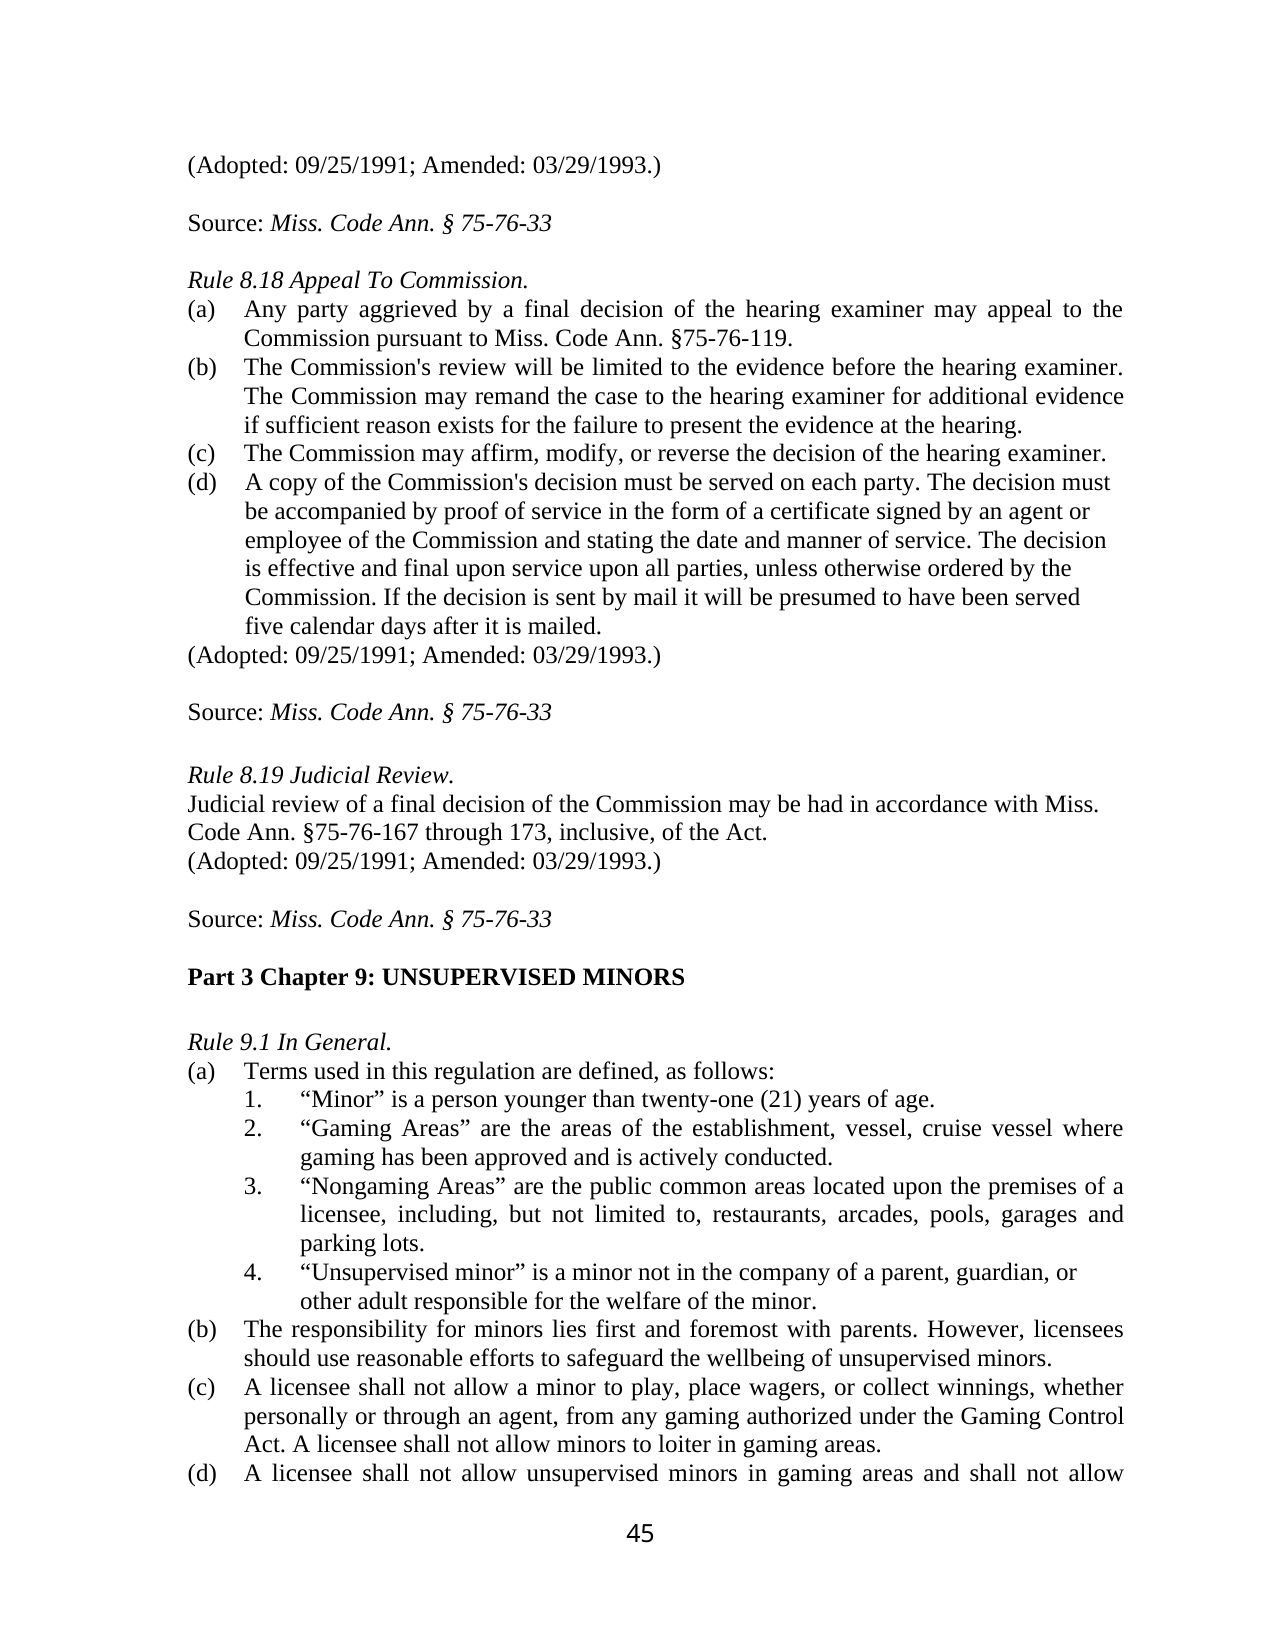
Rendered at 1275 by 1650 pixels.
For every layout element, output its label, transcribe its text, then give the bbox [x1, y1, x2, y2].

list The Commission's review will be limited to the evidence before the hearing examiner. The Commission may remand the case to the hearing examiner for additional evidence if sufficient reason exists for the failure to present the evidence at the hearing. [187, 352, 1125, 438]
list A licensee shall not allow a minor to play, place wagers, or collect winnings, whether personally or through an agent, from any gaming authorized under the Gaming Control Act. A licensee shall not allow minors to loiter in gaming areas. [187, 1372, 1125, 1458]
list “Gaming Areas” are the areas of the establishment, vessel, cruise vessel where gaming has been approved and is actively conducted. [244, 1113, 1125, 1171]
list “Nongaming Areas” are the public common areas located upon the premises of a licensee, including, but not limited to, restaurants, arcades, pools, garages and parking lots. [244, 1171, 1125, 1257]
text (Adopted: 09/25/1991; Amended: 03/29/1993.) [187, 846, 1125, 875]
text 4. “Unsupervised minor” is a minor not in the company of a parent, guardian, or other adult responsible for the welfare of the minor. [244, 1257, 1125, 1314]
text (Adopted: 09/25/1991; Amended: 03/29/1993.) [187, 640, 1125, 668]
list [187, 1458, 1125, 1487]
text Source: Miss. Code Ann. § 75-76-33 [187, 208, 1125, 236]
text Source: Miss. Code Ann. § 75-76-33 [187, 904, 1125, 932]
text Rule 8.18 Appeal To Commission. [187, 266, 1125, 294]
list The responsibility for minors lies first and foremost with parents. However, licensees should use reasonable efforts to safeguard the wellbeing of unsupervised minors. [187, 1314, 1125, 1372]
list Terms used in this regulation are defined, as follows: [187, 1056, 1125, 1084]
text (Adopted: 09/25/1991; Amended: 03/29/1993.) [187, 150, 1125, 179]
list Any party aggrieved by a final decision of the hearing examiner may appeal to the Commission pursuant to Miss. Code Ann. §75-76-119. [187, 294, 1125, 352]
text Part 3 Chapter 9: UNSUPERVISED MINORS [187, 962, 1125, 991]
list The Commission may affirm, modify, or reverse the decision of the hearing examiner. [187, 438, 1125, 467]
text Rule 9.1 In General. [187, 1027, 1125, 1056]
list “Minor” is a person younger than twenty-one (21) years of age. [244, 1084, 1125, 1113]
list A copy of the Commission's decision must be served on each party. The decision must be accompanied by proof of service in the form of a certificate signed by an agent or employee of the Commission and stating the date and manner of service. The decision is effective and final upon service upon all parties, unless otherwise ordered by the Commission. If the decision is sent by mail it will be presumed to have been served five calendar days after it is mailed. [187, 467, 1125, 640]
text Judicial review of a final decision of the Commission may be had in accordance with Miss. Code Ann. §75-76-167 through 173, inclusive, of the Act. [187, 789, 1125, 846]
text Rule 8.19 Judicial Review. [150, 760, 1125, 789]
text Source: Miss. Code Ann. § 75-76-33 [187, 668, 1125, 726]
